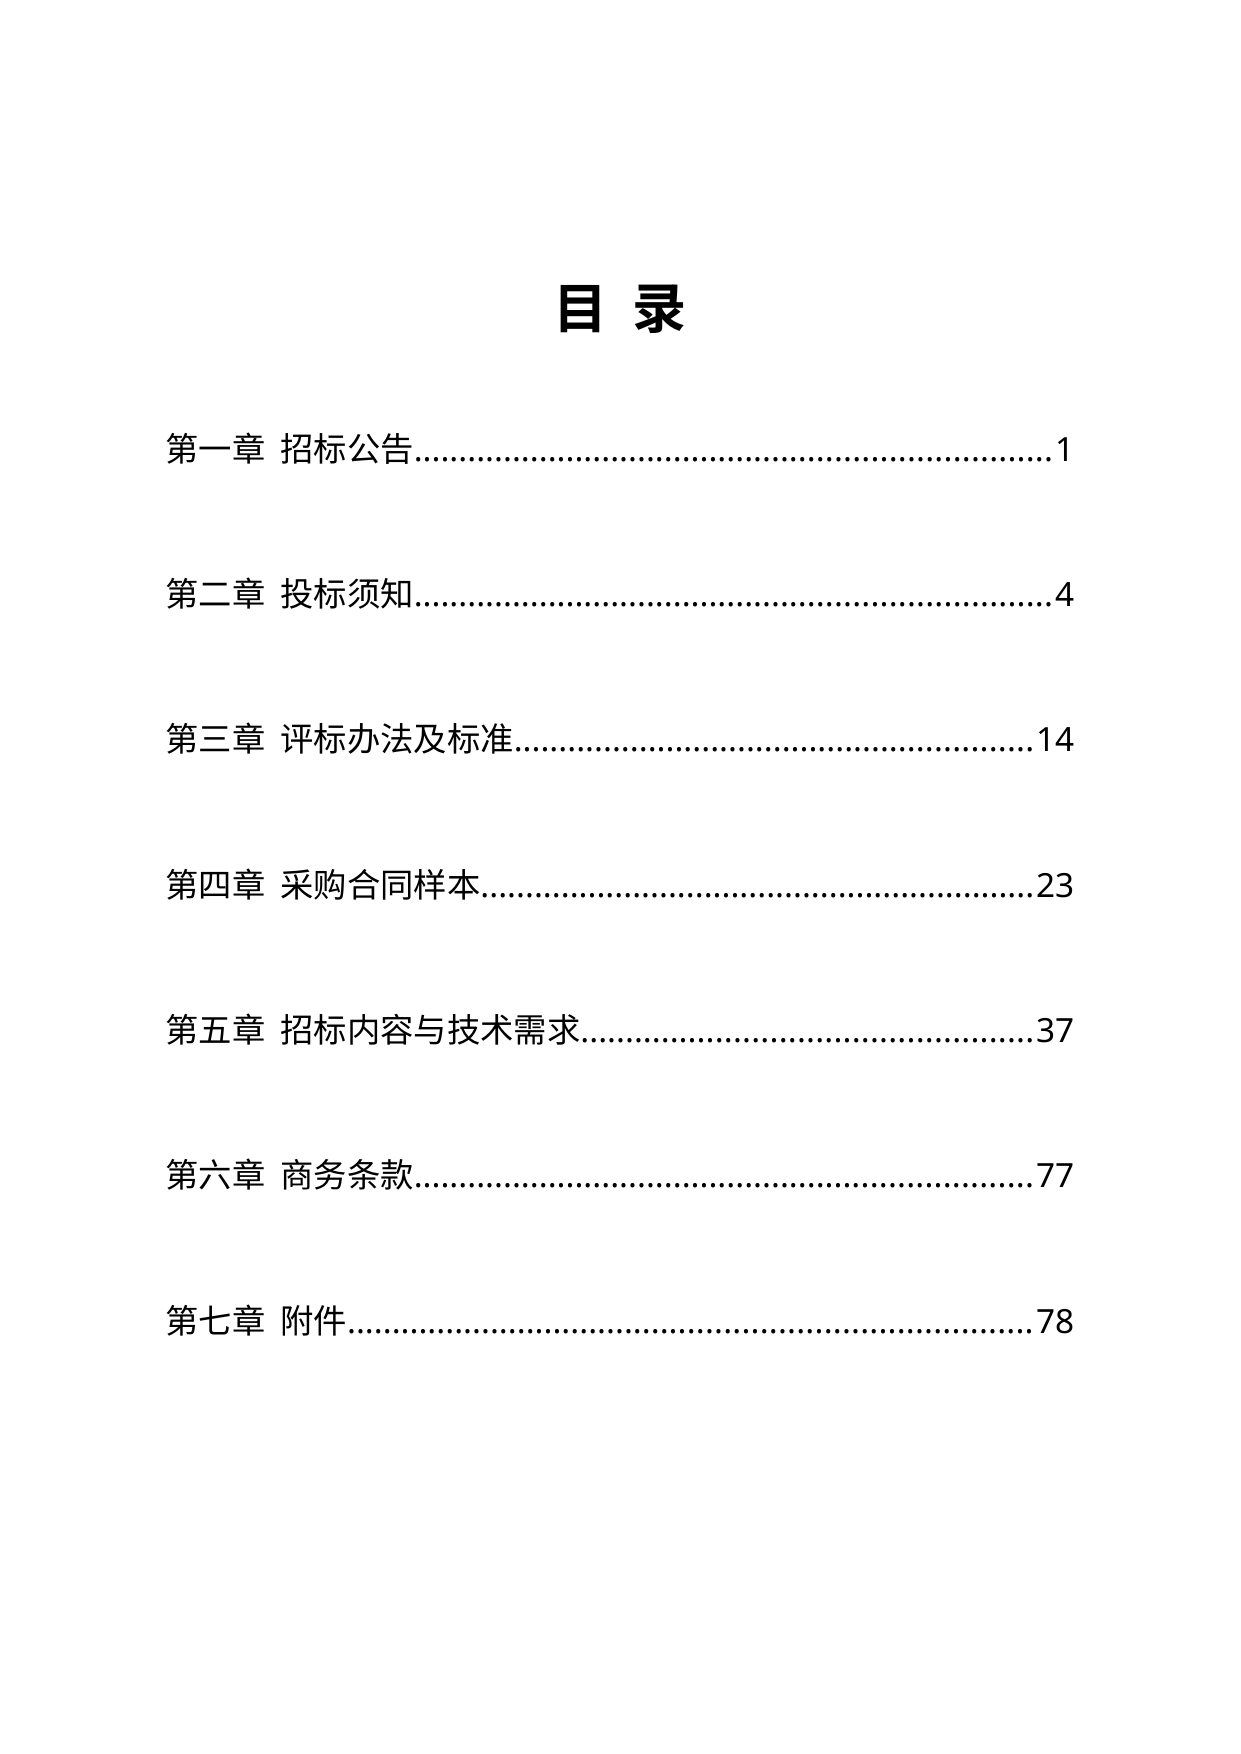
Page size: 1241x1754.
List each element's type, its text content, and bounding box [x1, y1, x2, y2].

text 第五章 招标内容与技术需求 37 [165, 1004, 1075, 1052]
text 第四章 采购合同样本 23 [165, 858, 1075, 907]
text 第六章 商务条款 77 [165, 1149, 1075, 1198]
text 第一章 招标公告 1 [165, 423, 1075, 471]
text 第二章 投标须知 4 [165, 568, 1075, 616]
text 第三章 评标办法及标准 14 [165, 713, 1075, 762]
text 目 录 [165, 266, 1075, 344]
text 第七章 附件 78 [165, 1294, 1075, 1343]
